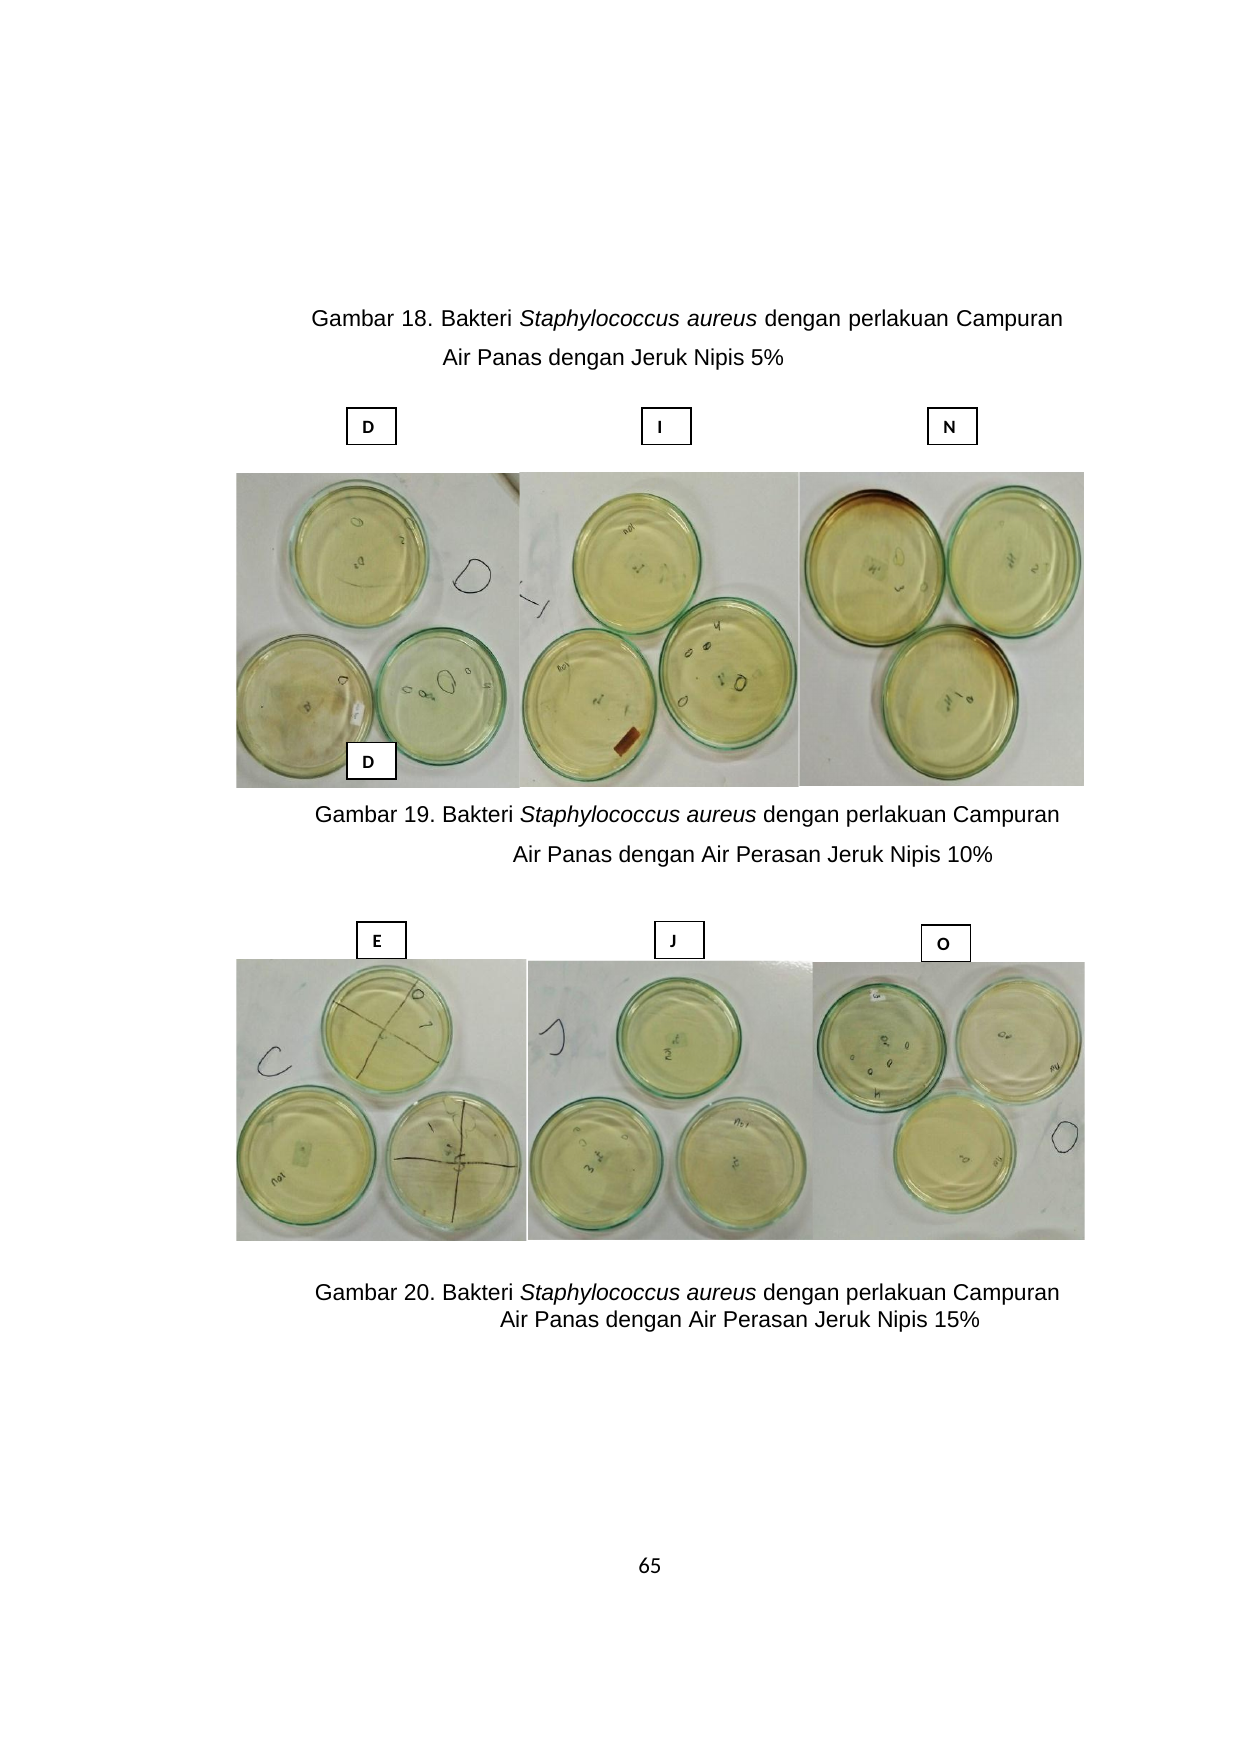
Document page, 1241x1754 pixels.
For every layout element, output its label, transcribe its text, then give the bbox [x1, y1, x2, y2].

picture [236, 472, 1084, 788]
text Gambar 20. Bakteri Staphylococcus aureus dengan perlakuan Campuran Air Panas dengan Air Perasan Jeruk Nipis 15% [311, 1279, 1063, 1332]
text Gambar 18. Bakteri Staphylococcus aureus dengan perlakuan Campuran Air Panas dengan Jeruk Nipis 5% [311, 305, 1063, 371]
text Gambar 19. Bakteri Staphylococcus aureus dengan perlakuan Campuran Air Panas dengan Air Perasan Jeruk Nipis 10% [311, 801, 1063, 867]
picture [528, 961, 1085, 1240]
picture [236, 959, 527, 1241]
